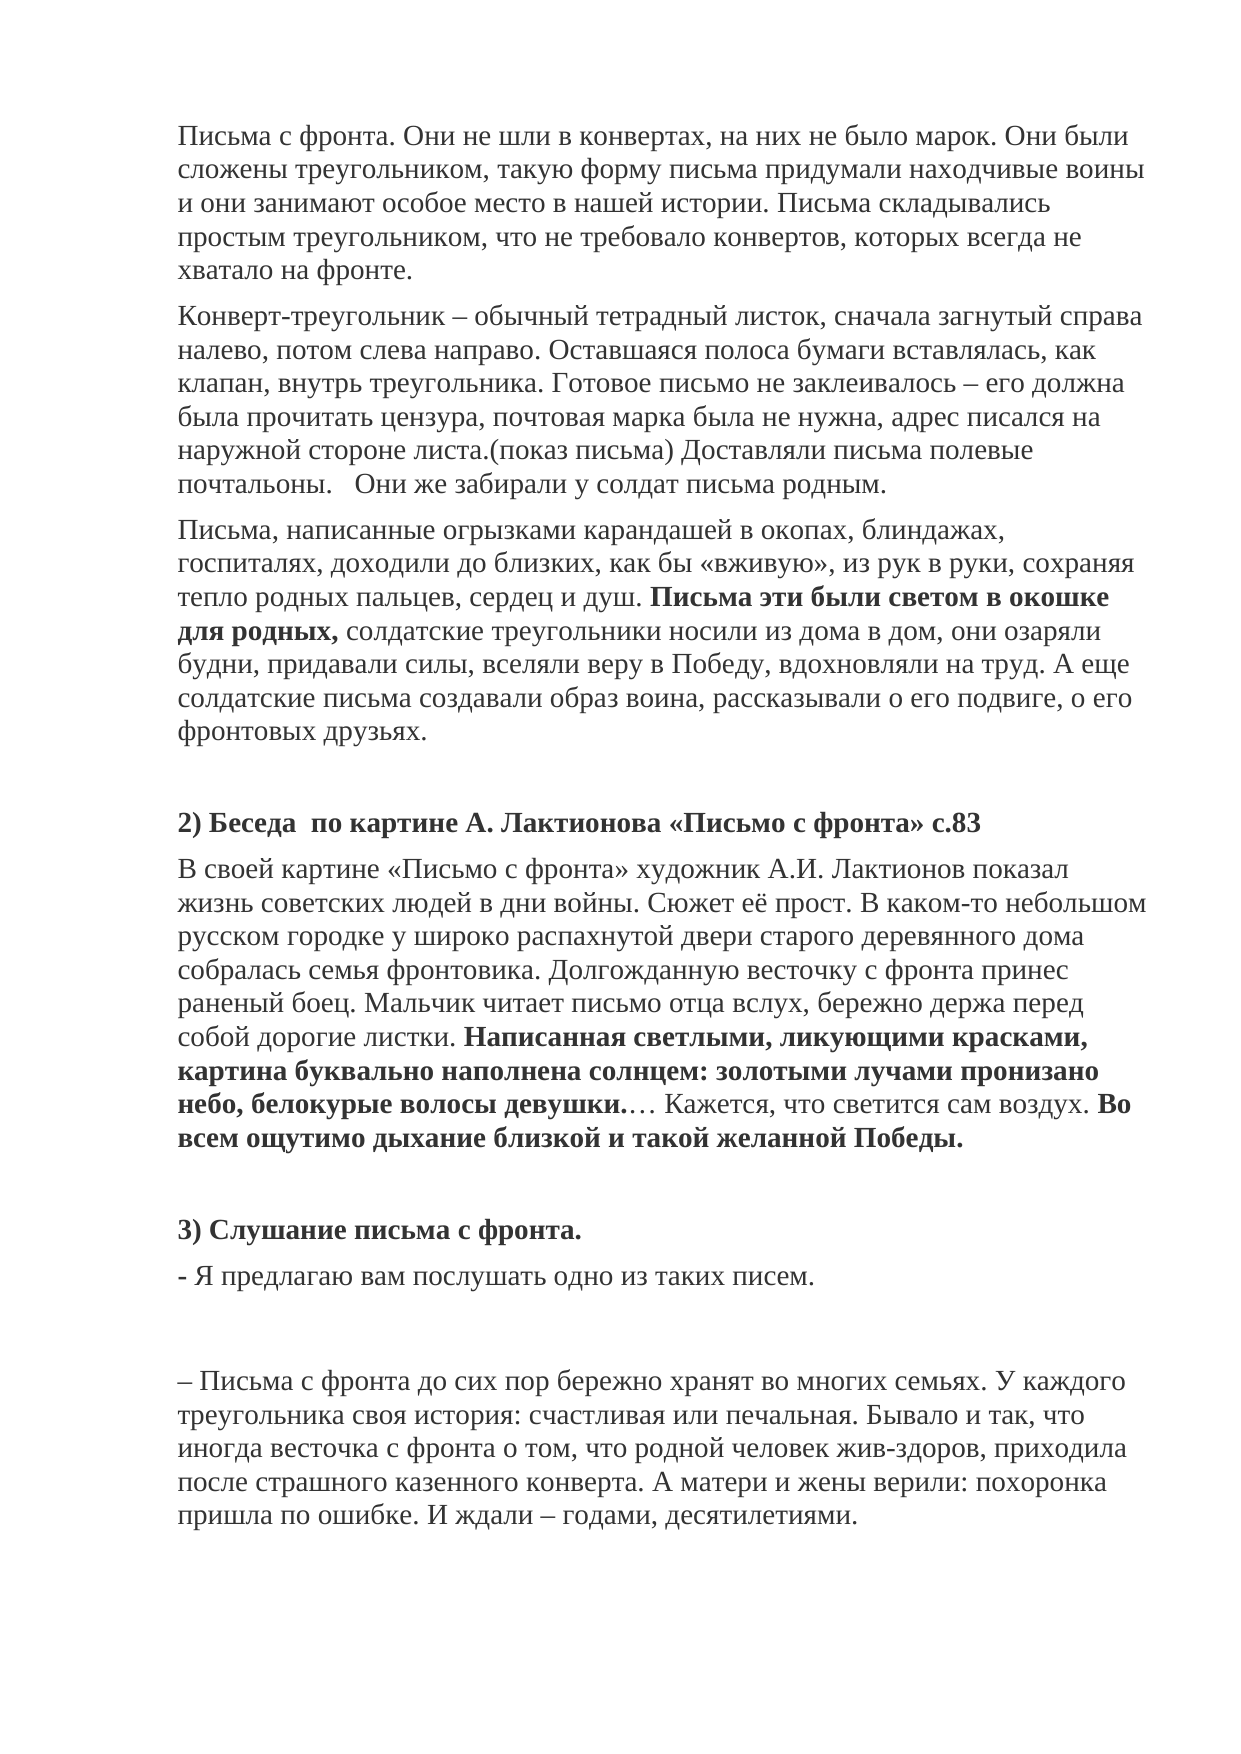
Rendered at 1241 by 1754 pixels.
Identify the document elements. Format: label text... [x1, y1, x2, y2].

text В своей картине «Письмо с фронта» художник А.И. Лактионов показал жизнь советских людей в дни войны. Сюжет её прост. В каком-то небольшом русском городке у широко распахнутой двери старого деревянного дома собралась семья фронтовика. Долгожданную весточку с фронта принес раненый боец. Мальчик читает письмо отца вслух, бережно держа перед собой дорогие листки. Написанная светлыми, ликующими красками, картина буквально наполнена солнцем: золотыми лучами пронизано небо, белокурые волосы девушки.… Кажется, что светится сам воздух. Во всем ощутимо дыхание близкой и такой желанной Победы. [177, 851, 1152, 1153]
text - Я предлагаю вам послушать одно из таких писем. [177, 1258, 1152, 1291]
text Письма с фронта. Они не шли в конвертах, на них не было марок. Они были сложены треугольником, такую форму письма придумали находчивые воины и они занимают особое место в нашей истории. Письма складывались простым треугольником, что не требовало конвертов, которых всегда не хватало на фронте. [177, 118, 1152, 286]
text Письма, написанные огрызками карандашей в окопах, блиндажах, госпиталях, доходили до близких, как бы «вживую», из рук в руки, сохраняя тепло родных пальцев, сердец и душ. Письма эти были светом в окошке для родных, солдатские треугольники носили из дома в дом, они озаряли будни, придавали силы, вселяли веру в Победу, вдохновляли на труд. А еще солдатские письма создавали образ воина, рассказывали о его подвиге, о его фронтовых друзьях. [177, 512, 1152, 747]
text – Письма с фронта до сих пор бережно хранят во многих семьях. У каждого треугольника своя история: счастливая или печальная. Бывало и так, что иногда весточка с фронта о том, что родной человек жив-здоров, приходила после страшного казенного конверта. А матери и жены верили: похоронка пришла по ошибке. И ждали – годами, десятилетиями. [177, 1363, 1152, 1531]
text 3) Слушание письма с фронта. [177, 1212, 1152, 1245]
text Конверт-треугольник – обычный тетрадный листок, сначала загнутый справа налево, потом слева направо. Оставшаяся полоса бумаги вставлялась, как клапан, внутрь треугольника. Готовое письмо не заклеивалось – его должна была прочитать цензура, почтовая марка была не нужна, адрес писался на наружной стороне листа.(показ письма) Доставляли письма полевые почтальоны. Они же забирали у солдат письма родным. [177, 298, 1152, 499]
text 2) Беседа по картине А. Лактионова «Письмо с фронта» с.83 [177, 805, 1152, 839]
